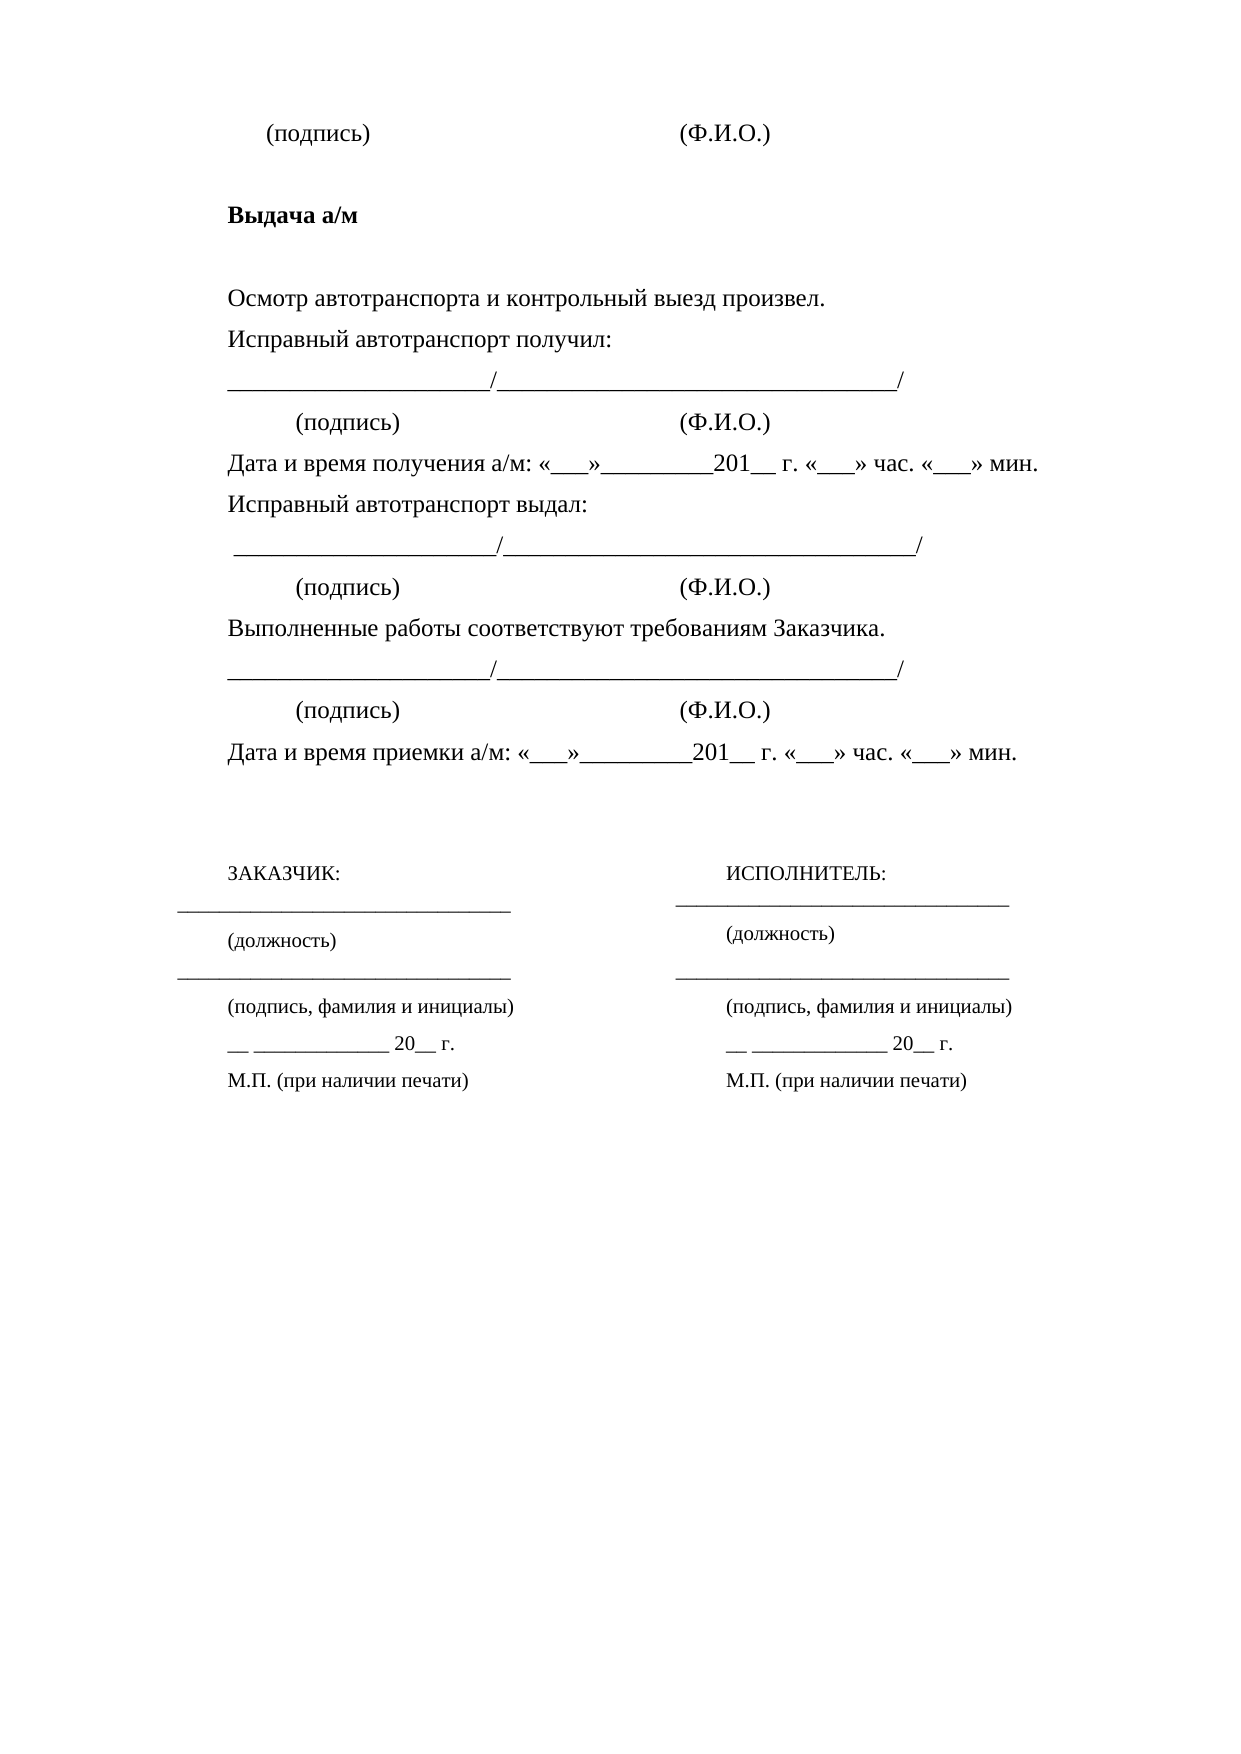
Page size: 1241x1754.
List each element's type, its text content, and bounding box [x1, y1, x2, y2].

text Выдача а/м [177, 201, 1200, 229]
text (подпись) (Ф.И.О.) [177, 407, 1200, 436]
text Исправный автотранспорт выдал: [177, 489, 1200, 518]
text (подпись) (Ф.И.О.) [177, 696, 1200, 724]
text Осмотр автотранспорта и контрольный выезд произвел. [177, 283, 1152, 312]
text _____________________/_________________________________/ [177, 531, 1200, 559]
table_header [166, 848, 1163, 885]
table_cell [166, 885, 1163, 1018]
text Исправный автотранспорт получил: [177, 324, 1152, 353]
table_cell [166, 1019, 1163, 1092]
text _____________________/________________________________/ [177, 366, 1152, 394]
text Выполненные работы соответствуют требованиям Заказчика. [177, 613, 1152, 642]
text (подпись) (Ф.И.О.) [177, 118, 1200, 147]
text Дата и время получения а/м: «___»_________201__ г. «___» час. «___» мин. [177, 448, 1152, 477]
text Дата и время приемки а/м: «___»_________201__ г. «___» час. «___» мин. [177, 737, 1152, 766]
text (подпись) (Ф.И.О.) [177, 572, 1200, 601]
text _____________________/________________________________/ [177, 654, 1152, 683]
